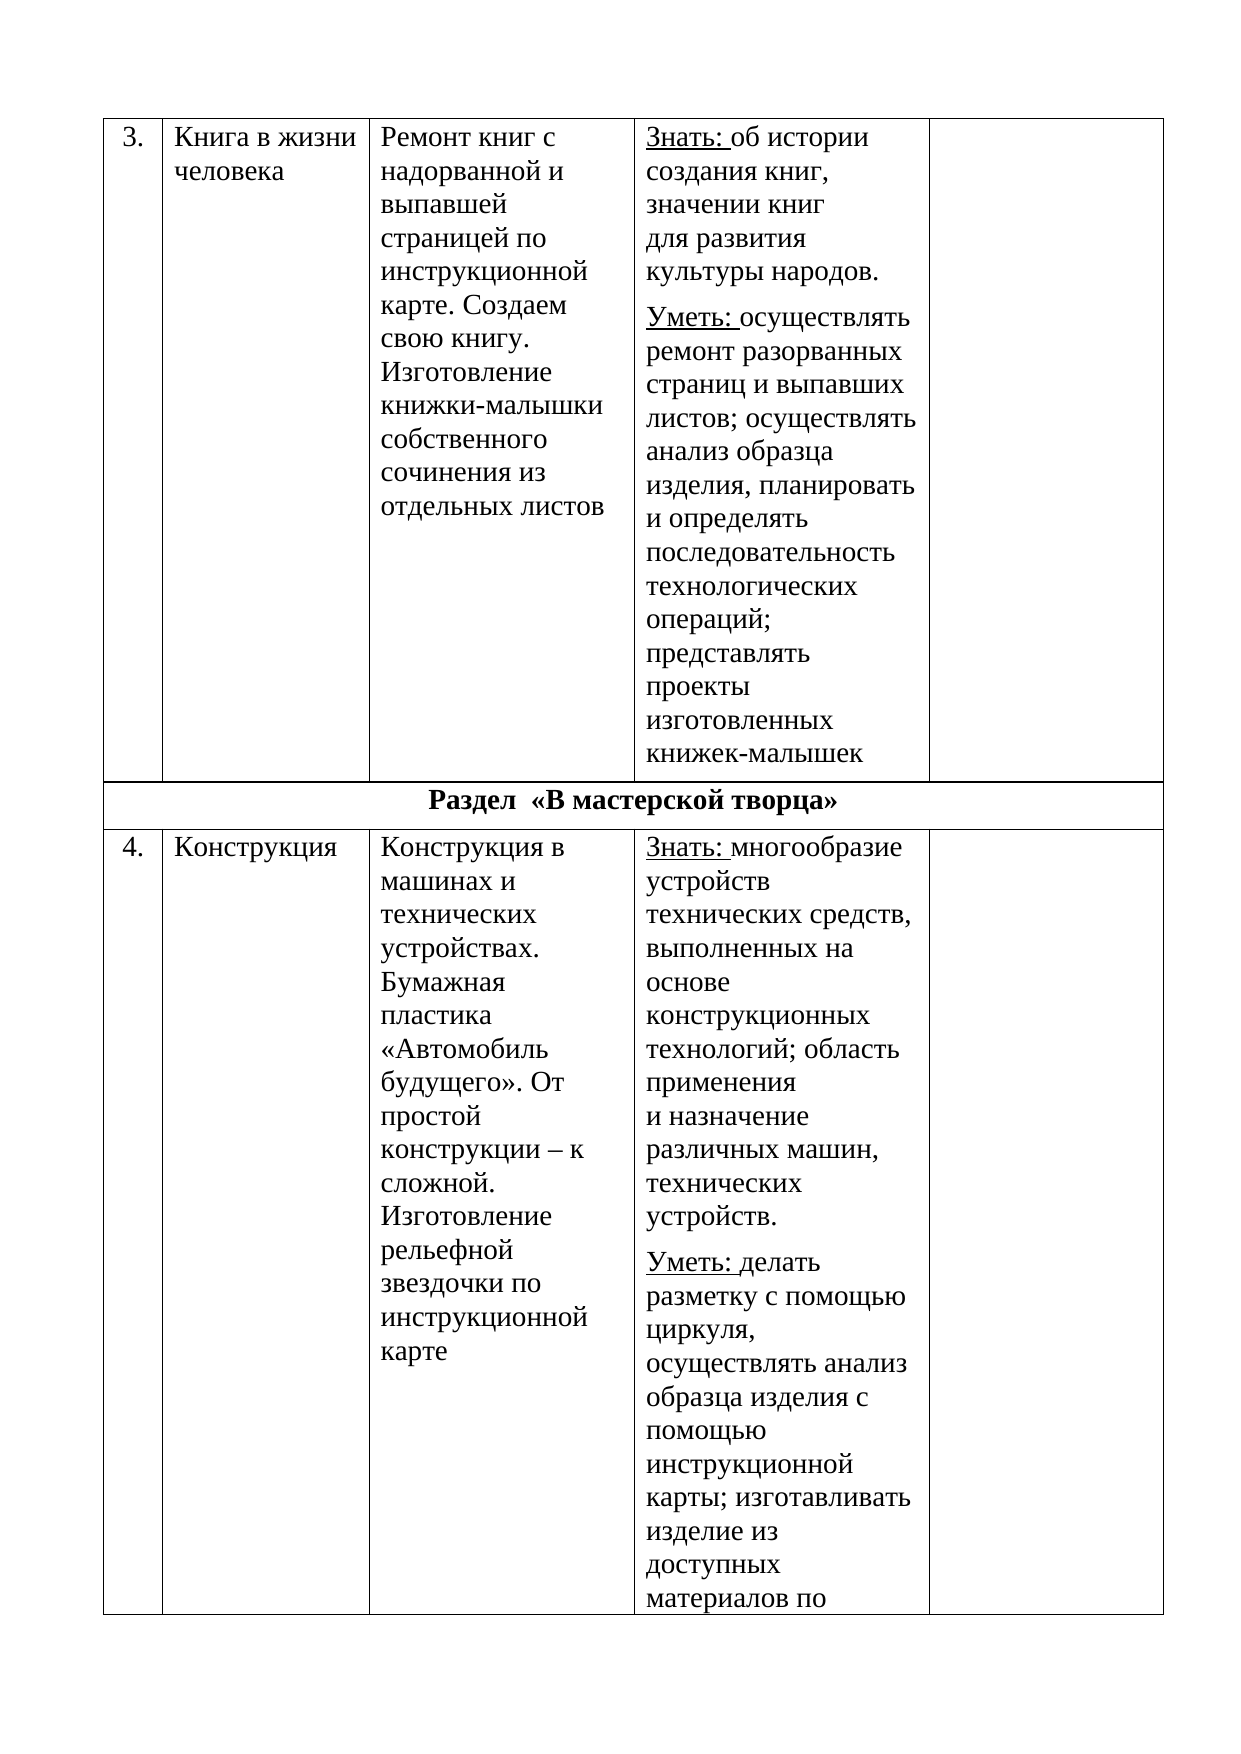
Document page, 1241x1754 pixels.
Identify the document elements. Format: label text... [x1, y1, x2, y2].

table_cell [930, 119, 1163, 781]
table_cell Ремонт книг с надорванной и выпавшей страницей по инструкционной карте. Создаем свою книгу. Изготовление книжки-малышки собственного сочинения из отдельных листов [370, 119, 634, 781]
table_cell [370, 830, 634, 1613]
table_cell Раздел «В мастерской творца» [104, 783, 1163, 828]
table_cell 3. [104, 119, 162, 781]
table_cell Конструкция [163, 830, 369, 1613]
table_cell Книга в жизни человека [163, 119, 369, 781]
table_cell [930, 830, 1163, 1613]
table_cell 4. [104, 830, 162, 1613]
table_cell Знать: об истории создания книг, значении книг для развития культуры народов. Уметь: осуществлять ремонт разорванных страниц и выпавших листов; осуществлять анализ образца изделия, планировать и определять последовательность технологических операций; представлять проекты изготовленных книжек-малышек [635, 119, 929, 781]
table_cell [635, 830, 929, 1613]
